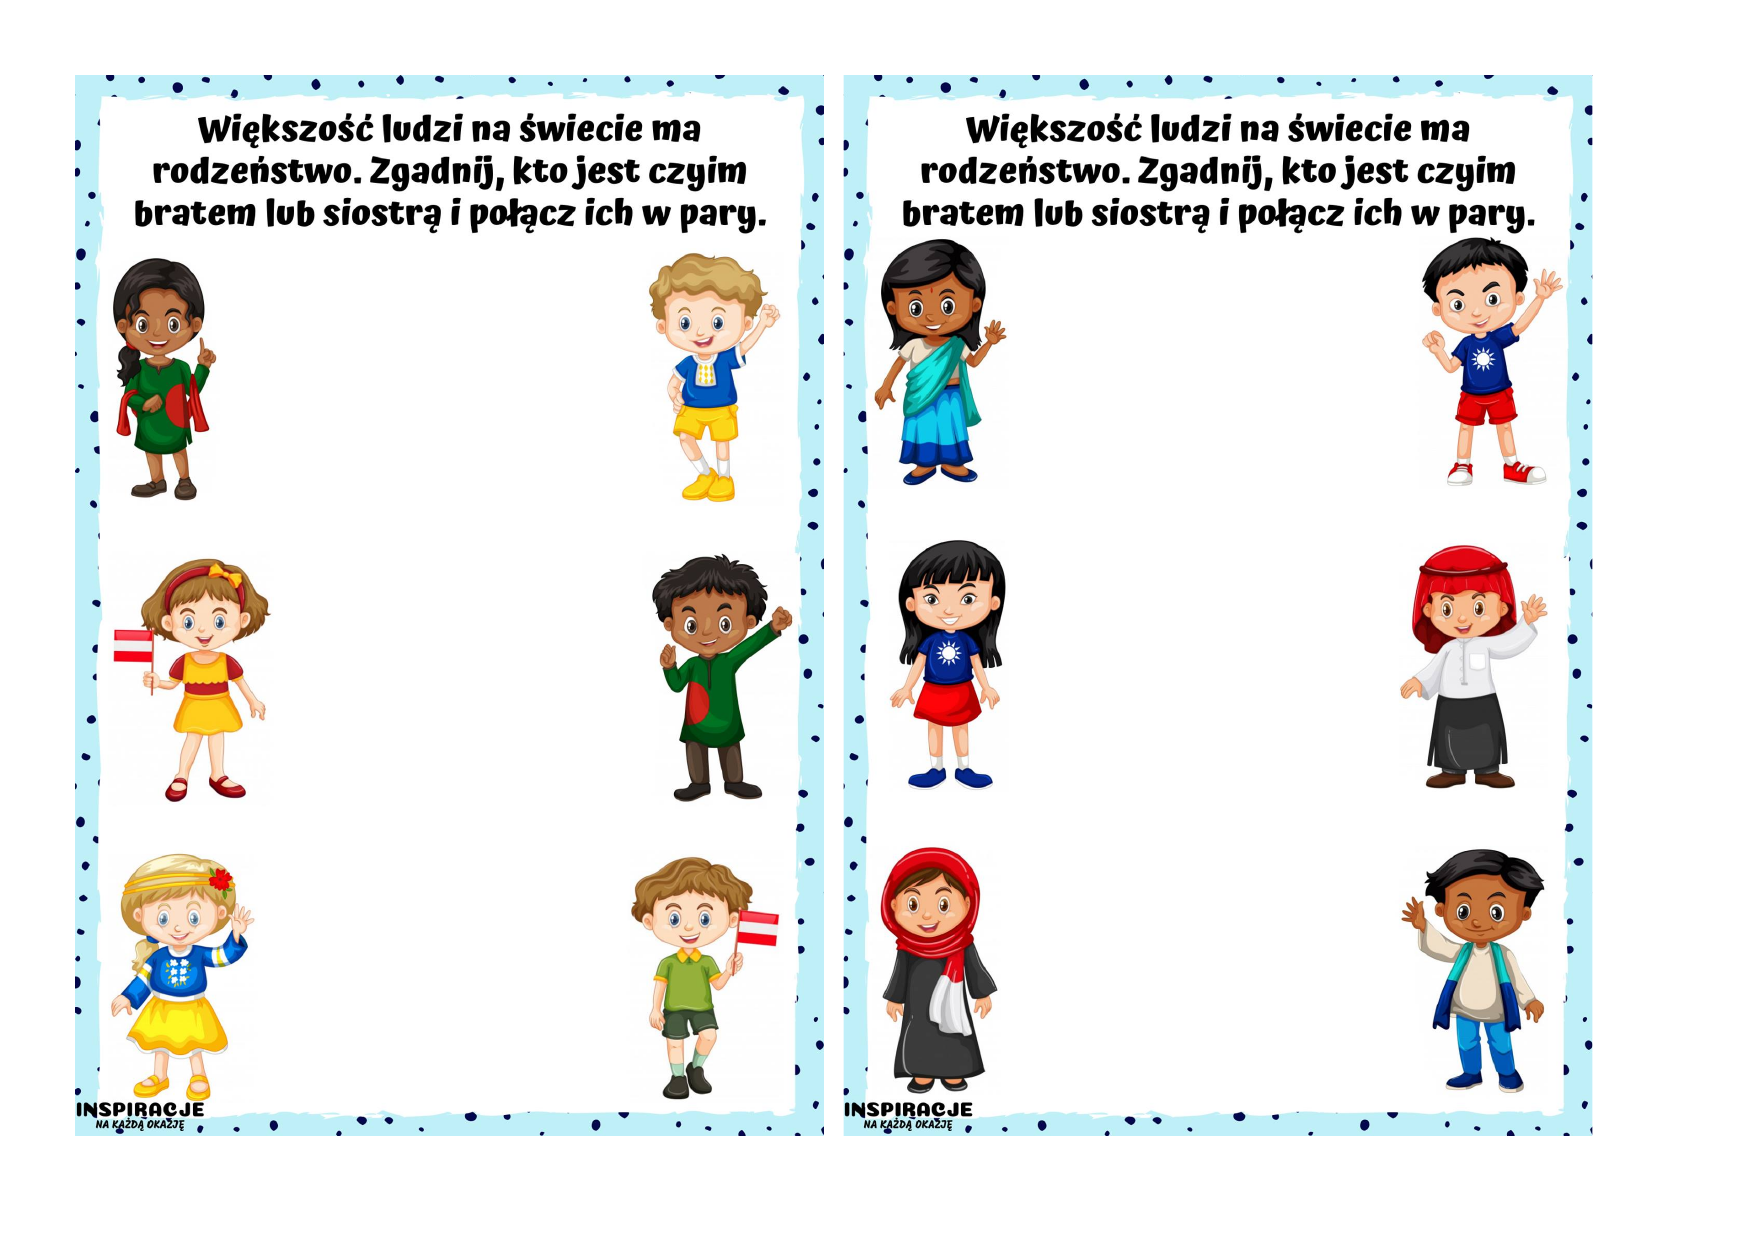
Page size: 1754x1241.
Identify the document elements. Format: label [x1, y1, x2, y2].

picture [75, 75, 824, 1136]
picture [843, 75, 1593, 1136]
